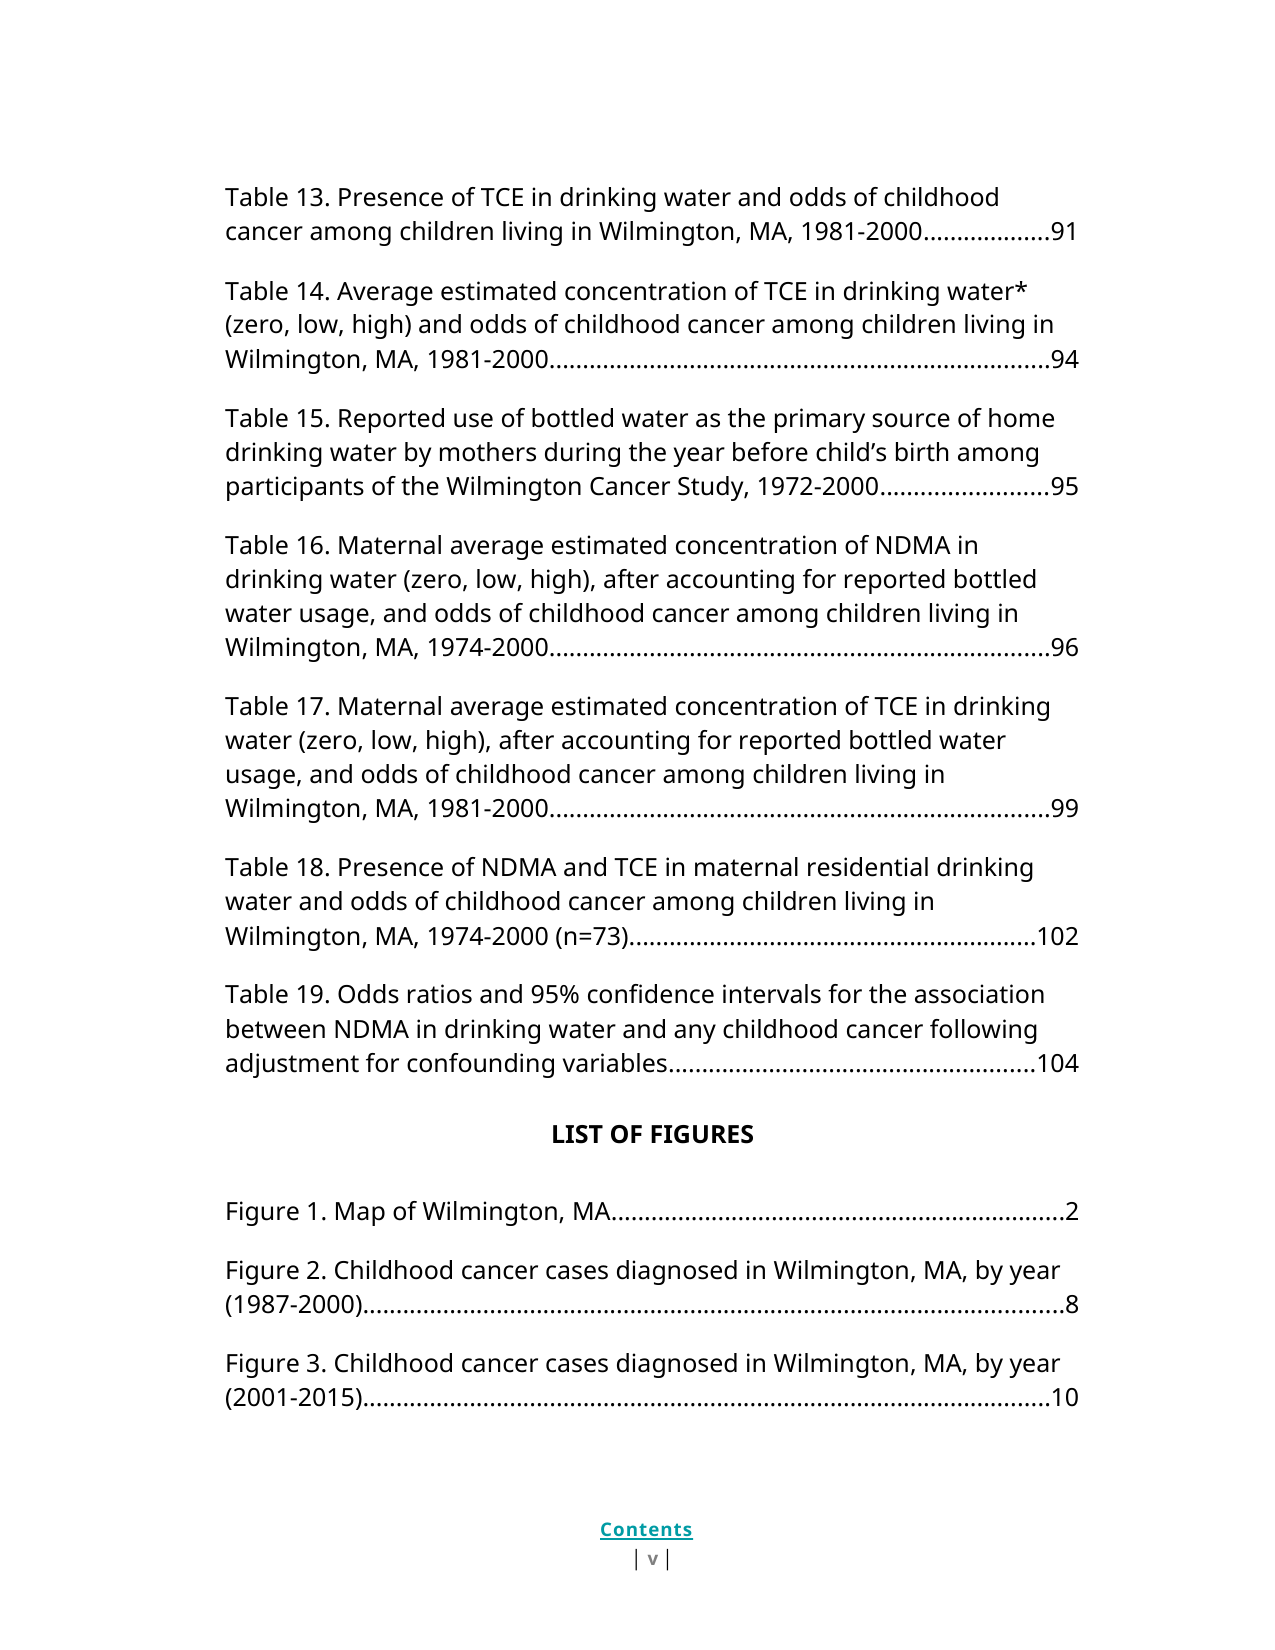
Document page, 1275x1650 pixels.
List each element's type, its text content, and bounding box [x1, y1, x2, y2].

text Table 13. Presence of TCE in drinking water and odds of childhood cancer among children living in Wilmington, MA, 1981-2000 91 [225, 180, 1080, 248]
text Table 16. Maternal average estimated concentration of NDMA in drinking water (zero, low, high), after accounting for reported bottled water usage, and odds of childhood cancer among children living in Wilmington, MA, 1974-2000 96 [225, 527, 1080, 664]
text Table 15. Reported use of bottled water as the primary source of home drinking water by mothers during the year before child’s birth among participants of the Wilmington Cancer Study, 1972-2000 95 [225, 400, 1080, 502]
text Figure 3. Childhood cancer cases diagnosed in Wilmington, MA, by year (2001-2015) 10 [225, 1346, 1080, 1414]
text LIST OF FIGURES [225, 1117, 1080, 1151]
text Figure 2. Childhood cancer cases diagnosed in Wilmington, MA, by year (1987-2000) 8 [225, 1253, 1080, 1321]
text Table 17. Maternal average estimated concentration of TCE in drinking water (zero, low, high), after accounting for reported bottled water usage, and odds of childhood cancer among children living in Wilmington, MA, 1981-2000 99 [225, 689, 1080, 825]
text Table 14. Average estimated concentration of TCE in drinking water* (zero, low, high) and odds of childhood cancer among children living in Wilmington, MA, 1981-2000 94 [225, 273, 1080, 375]
text Table 18. Presence of NDMA and TCE in maternal residential drinking water and odds of childhood cancer among children living in Wilmington, MA, 1974-2000 (n=73). 102 [225, 850, 1080, 952]
text Table 19. Odds ratios and 95% confidence intervals for the association between NDMA in drinking water and any childhood cancer following adjustment for confounding variables 104 [225, 977, 1080, 1079]
text Figure 1. Map of Wilmington, MA 2 [225, 1193, 1080, 1228]
